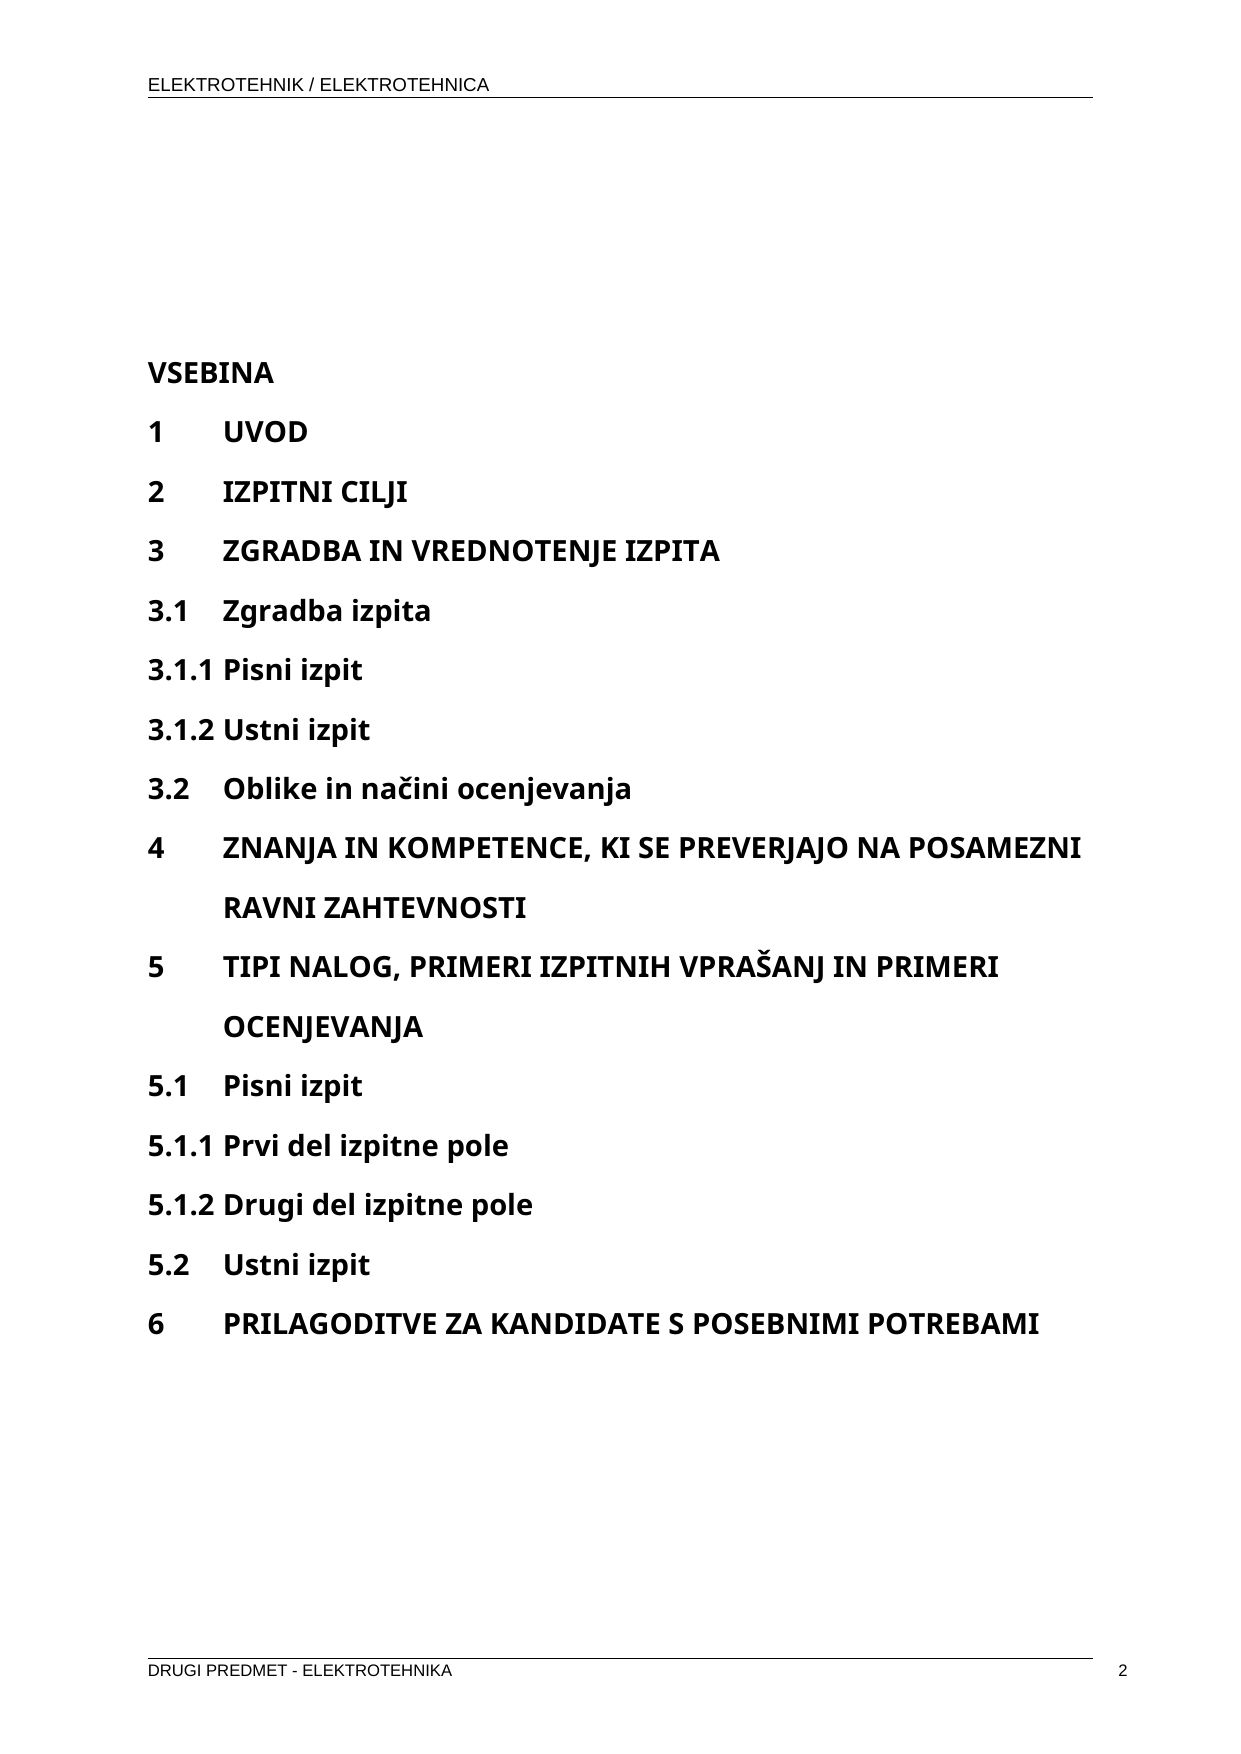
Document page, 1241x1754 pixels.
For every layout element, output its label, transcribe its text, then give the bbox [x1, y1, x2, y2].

list Zgradba izpita [148, 590, 1093, 629]
list IZPITNI CILJI [148, 471, 1093, 511]
list Pisni izpit [148, 649, 1093, 689]
list TIPI NALOG, PRIMERI IZPITNIH VPRAŠANJ IN PRIMERI OCENJEVANJA [148, 947, 1093, 1046]
text VSEBINA [148, 352, 1093, 392]
list ZGRADBA IN VREDNOTENJE IZPITA [148, 530, 1093, 570]
list Ustni izpit [148, 709, 1093, 748]
list Prvi del izpitne pole [148, 1125, 1093, 1165]
list PRILAGODITVE ZA KANDIDATE S POSEBNIMI POTREBAMI [148, 1304, 1093, 1343]
list ZNANJA IN KOMPETENCE, KI SE PREVERJAJO NA POSAMEZNI RAVNI ZAHTEVNOSTI [148, 828, 1093, 927]
list Ustni izpit [148, 1244, 1093, 1284]
list Drugi del izpitne pole [148, 1185, 1093, 1224]
list Oblike in načini ocenjevanja [148, 768, 1093, 808]
list UVOD [148, 411, 1093, 451]
list Pisni izpit [148, 1066, 1093, 1105]
